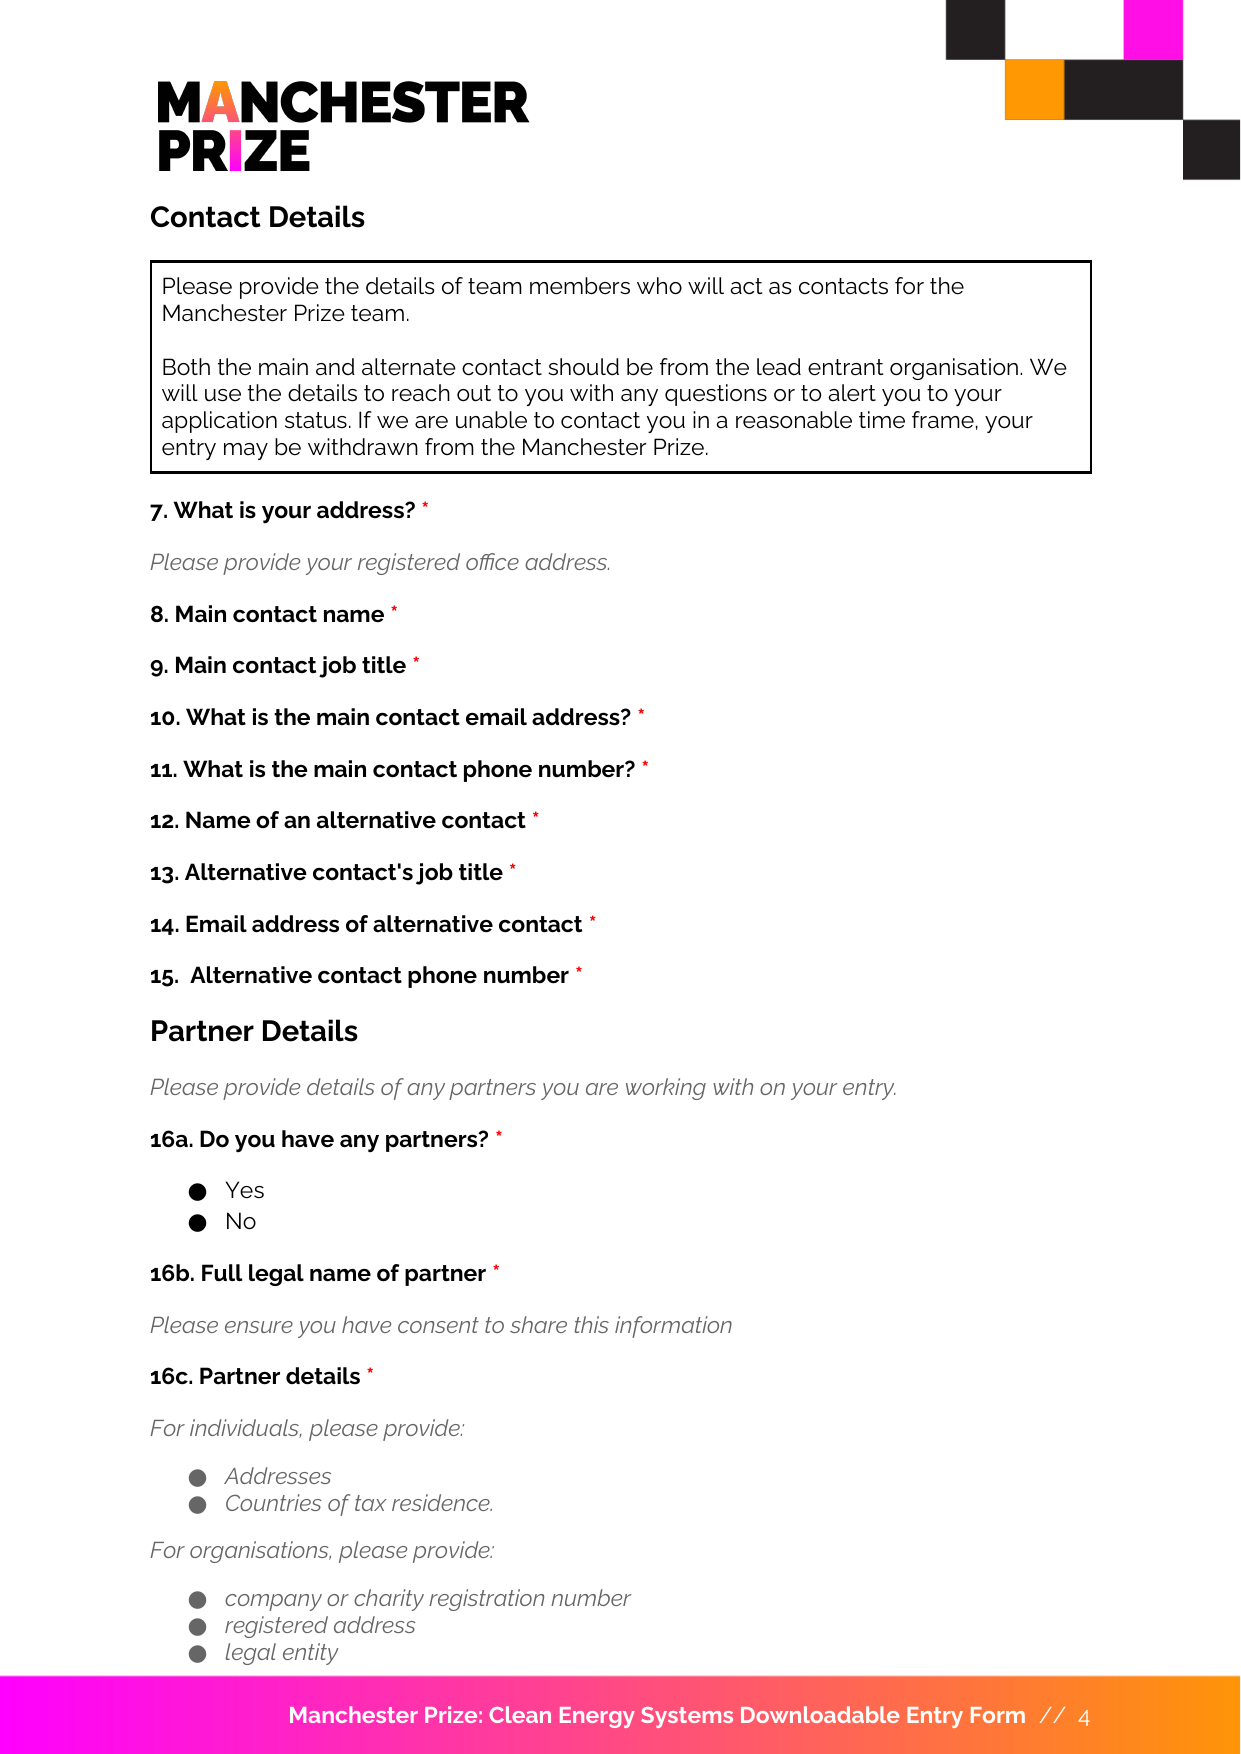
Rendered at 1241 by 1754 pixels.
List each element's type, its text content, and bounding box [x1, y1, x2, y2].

list Countries of tax residence. [187, 1489, 1090, 1516]
text 15. Alternative contact phone number * [150, 962, 1090, 989]
text For individuals, please provide: [150, 1415, 1090, 1442]
subtitle Please provide details of any partners you are working with on your entry. [150, 1074, 1090, 1101]
text 10. What is the main contact email address? * [150, 704, 1090, 731]
text 9. Main contact job title * [150, 652, 1090, 679]
text 16a. Do you have any partners? * [150, 1126, 1090, 1152]
text 16c. Partner details * [150, 1363, 1090, 1390]
subtitle Partner Details [150, 1014, 1090, 1048]
text 12. Name of an alternative contact * [150, 807, 1090, 834]
subtitle Please provide your registered office address. [150, 549, 1090, 576]
subtitle Contact Details [150, 200, 1090, 234]
text 16b. Full legal name of partner * [150, 1260, 1090, 1287]
text 7. What is your address? * [150, 497, 1090, 524]
list Yes [187, 1177, 1090, 1204]
list company or charity registration number [187, 1585, 1090, 1612]
text 13. Alternative contact's job title * [150, 859, 1090, 886]
subtitle Please ensure you have consent to share this information [150, 1311, 1090, 1338]
list No [187, 1208, 1090, 1235]
text 8. Main contact name * [150, 600, 1090, 627]
text For organisations, please provide: [150, 1537, 1090, 1564]
list legal entity [187, 1638, 1090, 1665]
list Addresses [187, 1462, 1090, 1489]
text 14. Email address of alternative contact * [150, 910, 1090, 937]
table_header Please provide the details of team members who will act as contacts for the Manchester Prize team. Both the main and alternate contact should be from the lead entrant organisation. We will use the details to reach out to you with any questions or to alert you to your application status. If we are unable to contact you in a reasonable time frame, your entry may be withdrawn from the Manchester Prize. [152, 263, 1090, 471]
list registered address [187, 1612, 1090, 1638]
picture [0, 0, 1241, 1754]
text 11. What is the main contact phone number? * [150, 755, 1090, 782]
